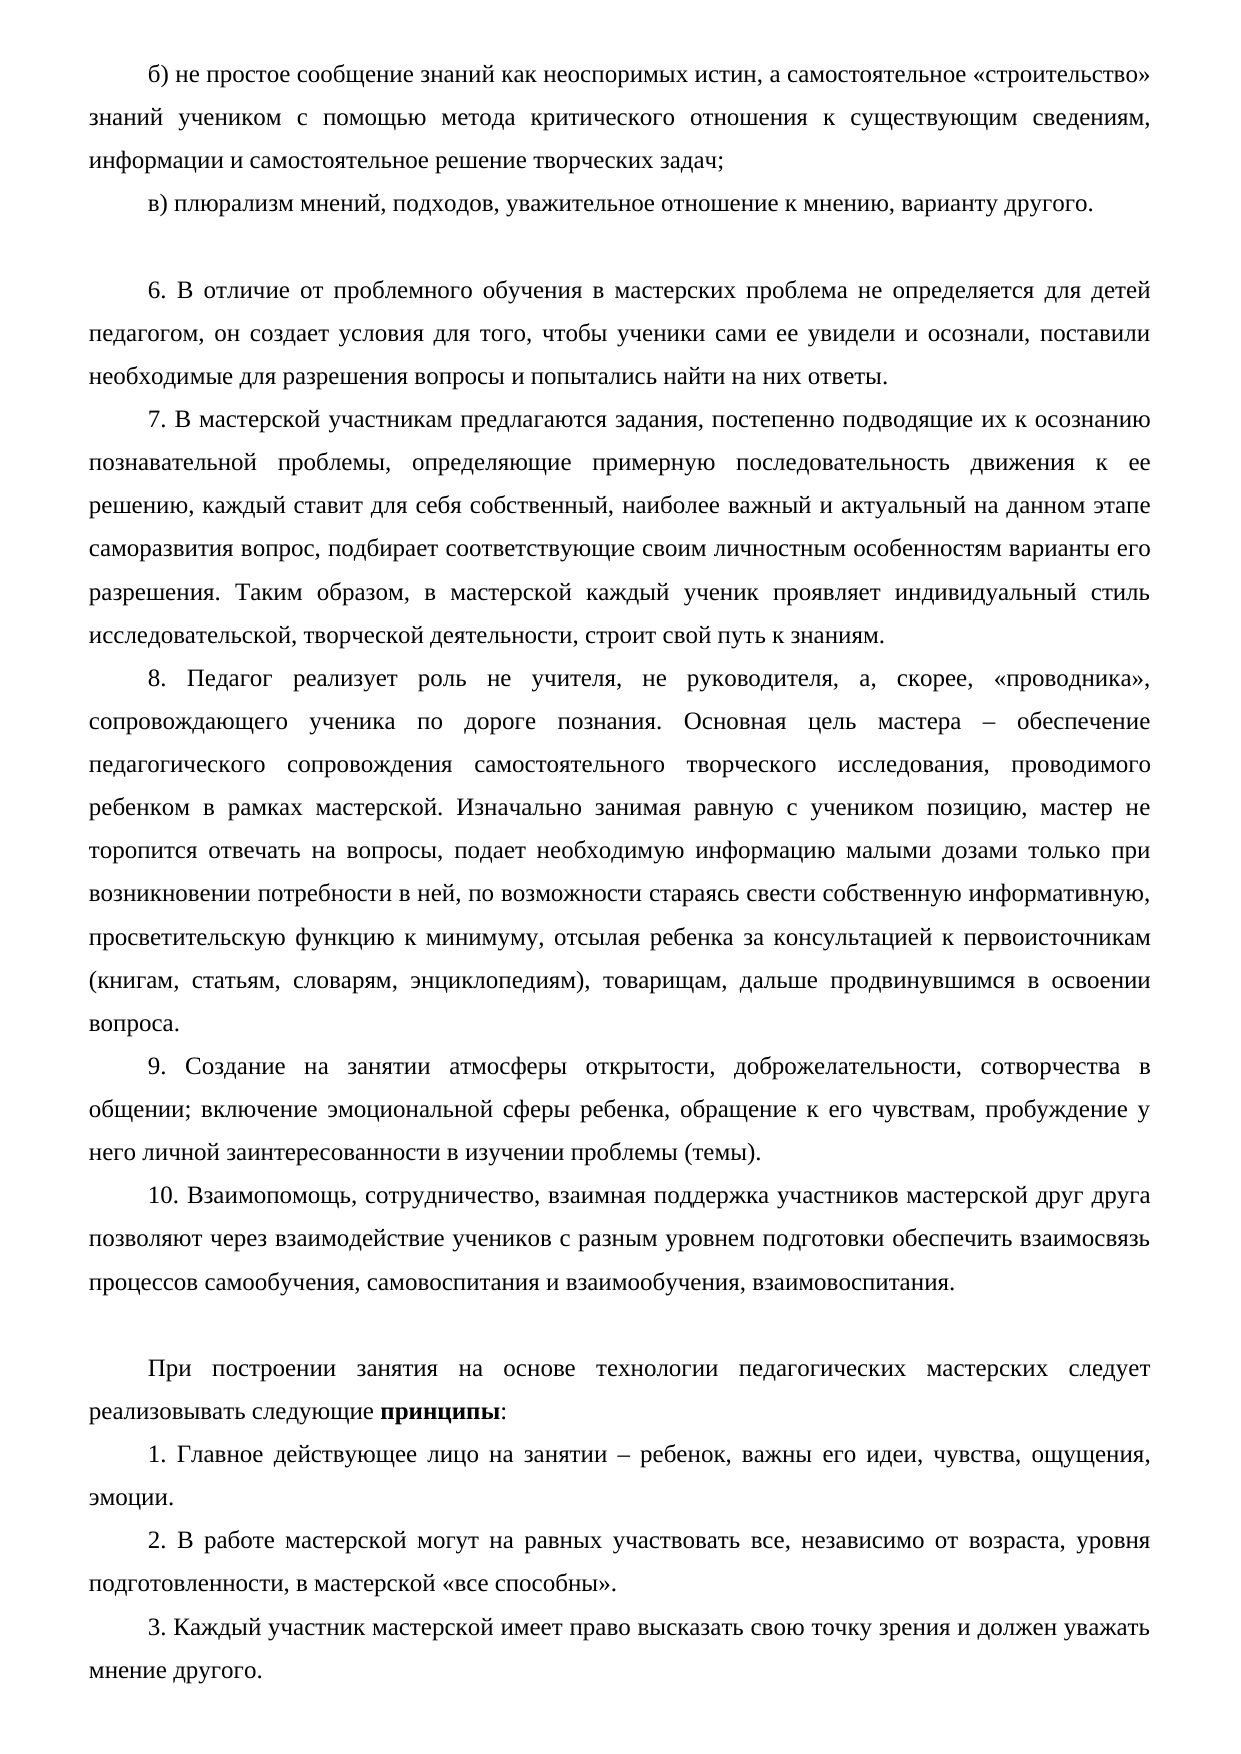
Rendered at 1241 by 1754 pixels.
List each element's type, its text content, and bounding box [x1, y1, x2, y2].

text 8. Педагог реализует роль не учителя, не руководителя, а, скорее, «проводника», сопровождающего ученика по дороге познания. Основная цель мастера – обеспечение педагогического сопровождения самостоятельного творческого исследования, проводимого ребенком в рамках мастерской. Изначально занимая равную с учеником позицию, мастер не торопится отвечать на вопросы, подает необходимую информацию малыми дозами только при возникновении потребности в ней, по возможности стараясь свести собственную информативную, просветительскую функцию к минимуму, отсылая ребенка за консультацией к первоисточникам (книгам, статьям, словарям, энциклопедиям), товарищам, дальше продвинувшимся в освоении вопроса. [89, 663, 1152, 1037]
text 3. Каждый участник мастерской имеет право высказать свою точку зрения и должен уважать мнение другого. [89, 1612, 1152, 1683]
text При построении занятия на основе технологии педагогических мастерских следует реализовывать следующие принципы: [89, 1353, 1152, 1425]
text 6. В отличие от проблемного обучения в мастерских проблема не определяется для детей педагогом, он создает условия для того, чтобы ученики сами ее увидели и осознали, поставили необходимые для разрешения вопросы и попытались найти на них ответы. [89, 275, 1152, 390]
text 10. Взаимопомощь, сотрудничество, взаимная поддержка участников мастерской друг друга позволяют через взаимодействие учеников с разным уровнем подготовки обеспечить взаимосвязь процессов самообучения, самовоспитания и взаимообучения, взаимовоспитания. [89, 1180, 1152, 1295]
text б) не простое сообщение знаний как неоспоримых истин, а самостоятельное «строительство» знаний учеником с помощью метода критического отношения к существующим сведениям, информации и самостоятельное решение творческих задач; [89, 59, 1152, 174]
text в) плюрализм мнений, подходов, уважительное отношение к мнению, варианту другого. [89, 188, 1152, 217]
text 9. Создание на занятии атмосферы открытости, доброжелательности, сотворчества в общении; включение эмоциональной сферы ребенка, обращение к его чувствам, пробуждение у него личной заинтересованности в изучении проблемы (темы). [89, 1051, 1152, 1166]
text 7. В мастерской участникам предлагаются задания, постепенно подводящие их к осознанию познавательной проблемы, определяющие примерную последовательность движения к ее решению, каждый ставит для себя собственный, наиболее важный и актуальный на данном этапе саморазвития вопрос, подбирает соответствующие своим личностным особенностям варианты его разрешения. Таким образом, в мастерской каждый ученик проявляет индивидуальный стиль исследовательской, творческой деятельности, строит свой путь к знаниям. [89, 404, 1152, 648]
text 1. Главное действующее лицо на занятии – ребенок, важны его идеи, чувства, ощущения, эмоции. [89, 1439, 1152, 1511]
text 2. В работе мастерской могут на равных участвовать все, независимо от возраста, уровня подготовленности, в мастерской «все способны». [89, 1525, 1152, 1597]
